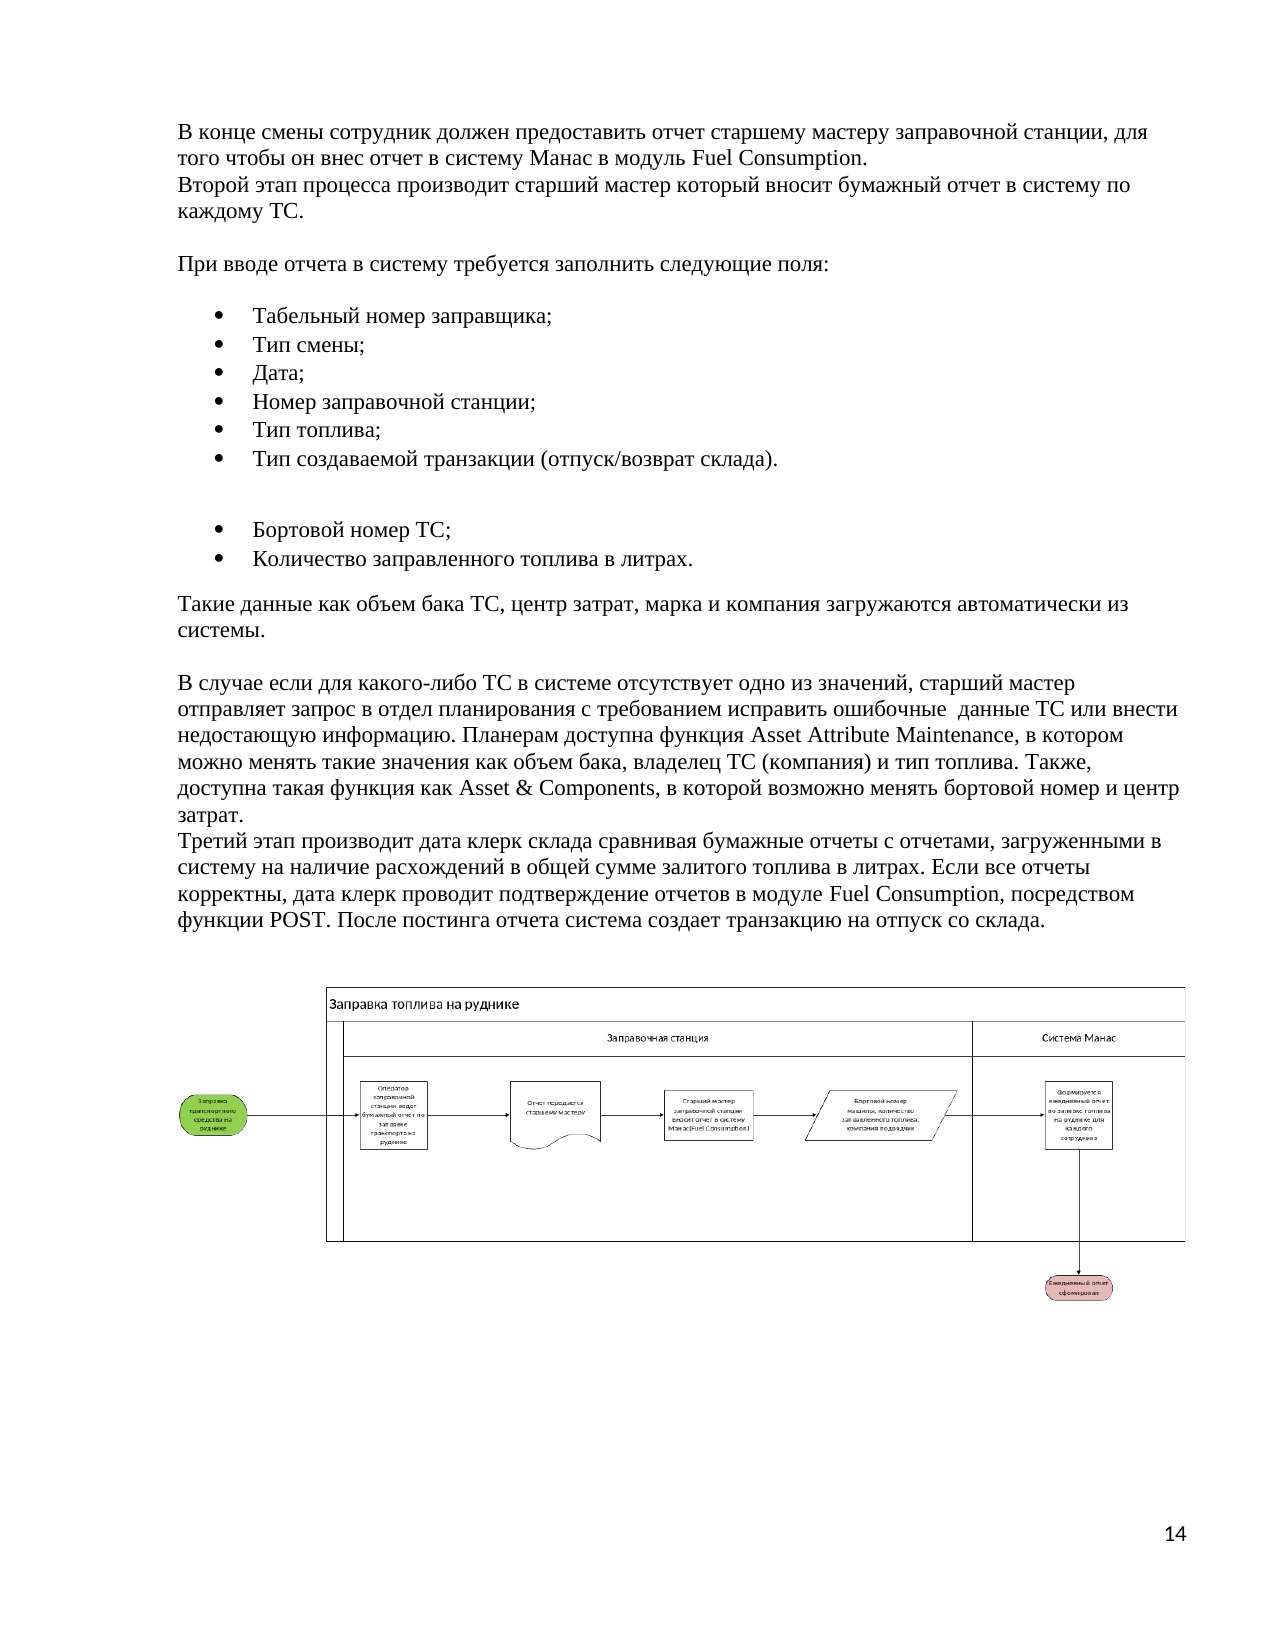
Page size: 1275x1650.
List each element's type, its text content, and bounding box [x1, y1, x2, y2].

list Бортовой номер ТС; [215, 516, 1186, 543]
text В конце смены сотрудник должен предоставить отчет старшему мастеру заправочной станции, для того чтобы он внес отчет в систему Манас в модуль Fuel Consumption. [177, 118, 1186, 171]
text Второй этап процесса производит старший мастер который вносит бумажный отчет в систему по каждому ТС. [177, 171, 1186, 223]
text Такие данные как объем бака ТС, центр затрат, марка и компания загружаются автоматически из системы. [177, 590, 1186, 642]
list Тип создаваемой транзакции (отпуск/возврат склада). [215, 445, 1186, 471]
text При вводе отчета в систему требуется заполнить следующие поля: [177, 250, 1186, 276]
list Дата; [215, 359, 1186, 386]
text Третий этап производит дата клерк склада сравнивая бумажные отчеты с отчетами, загруженными в систему на наличие расхождений в общей сумме залитого топлива в литрах. Если все отчеты корректны, дата клерк проводит подтверждение отчетов в модуле Fuel Consumption, посредством функции POST. После постинга отчета система создает транзакцию на отпуск со склада. [177, 827, 1186, 932]
list Количество заправленного топлива в литрах. [215, 545, 1186, 571]
list Тип топлива; [215, 416, 1186, 443]
list Тип смены; [215, 331, 1186, 357]
text В случае если для какого-либо ТС в системе отсутствует одно из значений, старший мастер отправляет запрос в отдел планирования с требованием исправить ошибочные данные ТС или внести недостающую информацию. Планерам доступна функция Asset Attribute Maintenance, в котором можно менять такие значения как объем бака, владелец ТС (компания) и тип топлива. Также, доступна такая функция как Asset & Components, в которой возможно менять бортовой номер и центр затрат. [177, 669, 1186, 827]
list Номер заправочной станции; [215, 388, 1186, 414]
list Табельный номер заправщика; [215, 303, 1186, 329]
